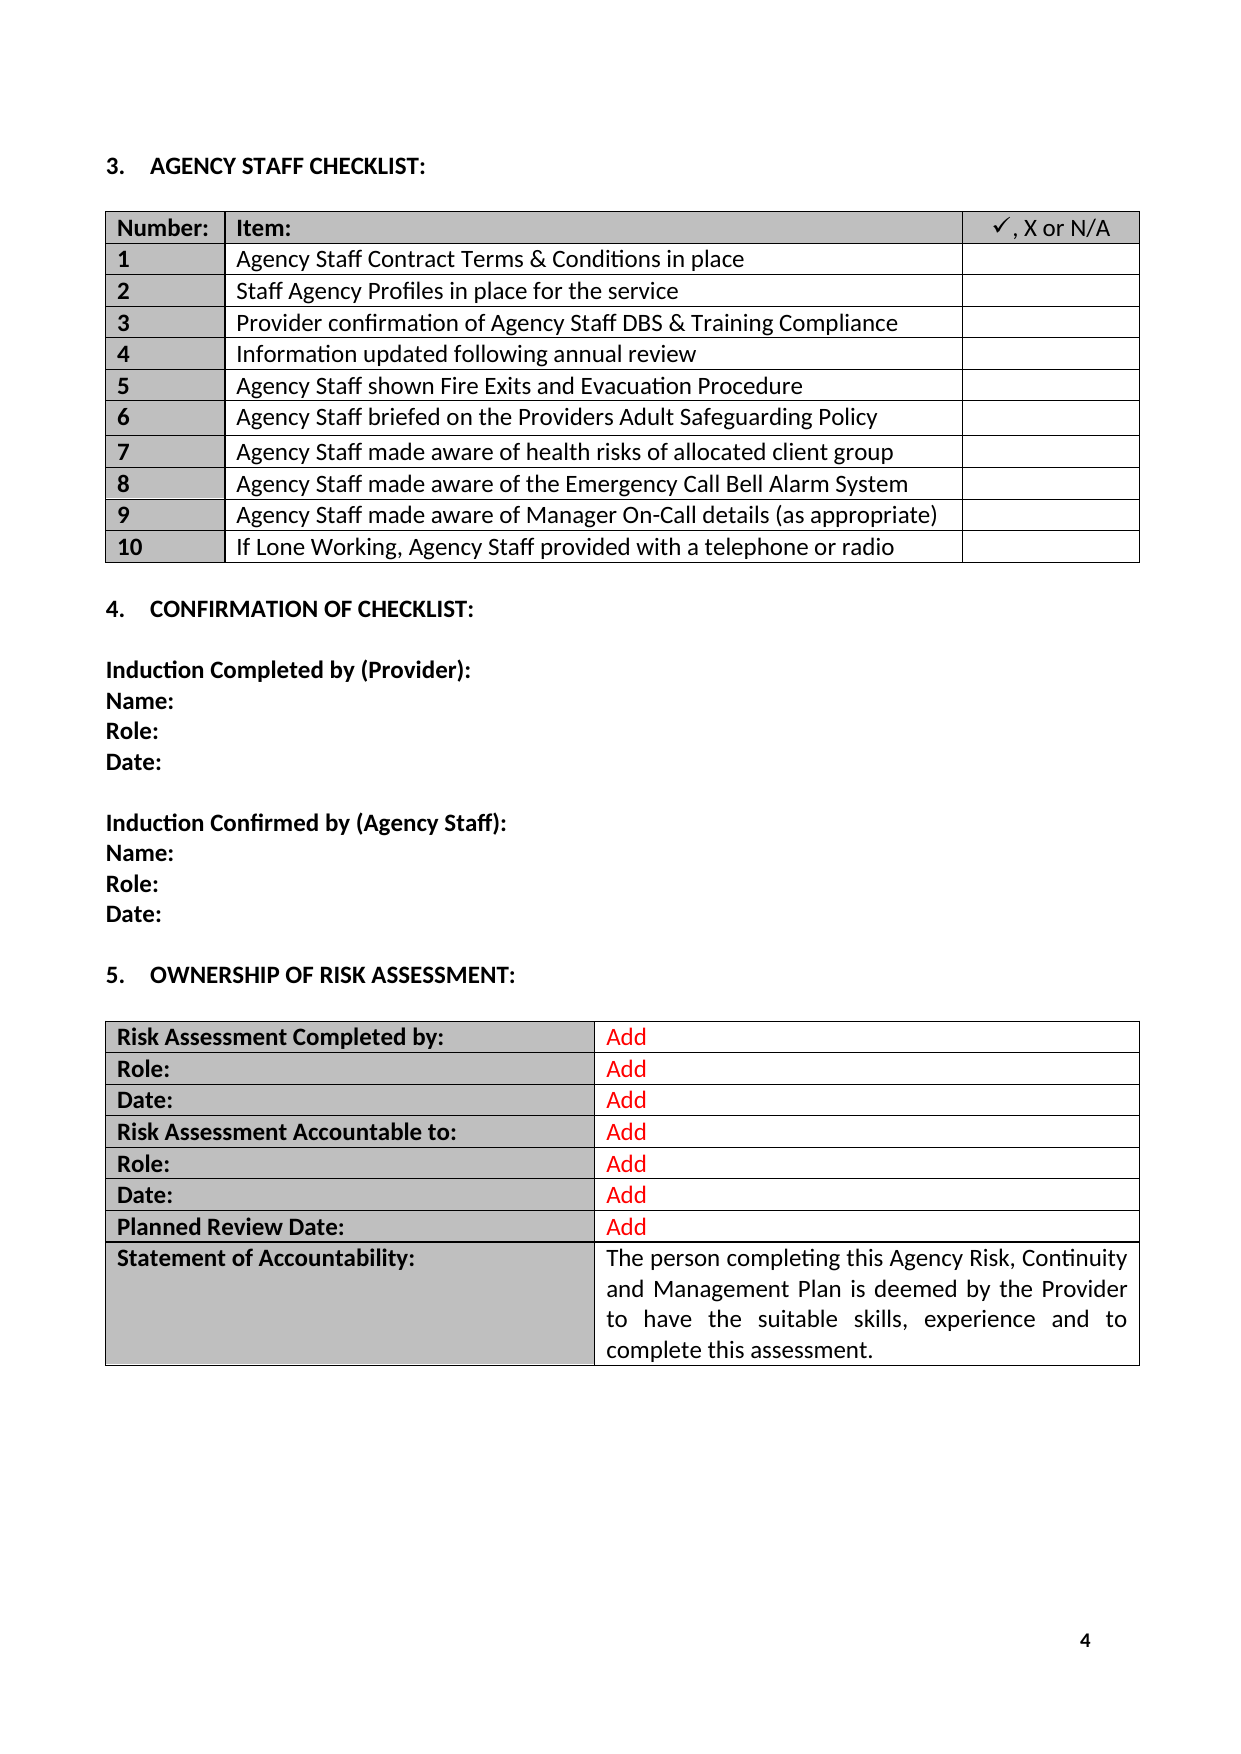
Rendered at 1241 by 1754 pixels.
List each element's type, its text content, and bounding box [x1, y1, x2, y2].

table_cell Agency Staff shown Fire Exits and Evacuation Procedure [226, 370, 962, 400]
table_cell If Lone Working, Agency Staff provided with a telephone or radio [226, 531, 962, 562]
text Name: [106, 837, 1090, 868]
table_cell [963, 275, 1139, 306]
table_cell [963, 531, 1139, 562]
list CONFIRMATION OF CHECKLIST: [106, 593, 1090, 624]
table_header Risk Assessment Completed by: [106, 1022, 594, 1052]
table_cell Date: [106, 1179, 594, 1210]
table_cell 6 [106, 401, 224, 435]
table_cell Statement of Accountability: [106, 1243, 594, 1364]
table_cell [963, 370, 1139, 400]
table_cell Add [595, 1148, 1139, 1178]
table_cell 4 [106, 338, 224, 369]
table_cell 5 [106, 370, 224, 400]
text Role: [106, 715, 1090, 746]
table_header Item: [226, 212, 962, 243]
table_cell [963, 500, 1139, 530]
table_cell Add [595, 1053, 1139, 1084]
table_cell Date: [106, 1085, 594, 1115]
table_cell Information updated following annual review [226, 338, 962, 369]
table_cell Role: [106, 1148, 594, 1178]
text Induction Confirmed by (Agency Staff): [106, 807, 1090, 837]
table_cell Staff Agency Profiles in place for the service [226, 275, 962, 306]
table_cell [963, 468, 1139, 498]
table_header Number: [106, 212, 224, 243]
table_cell 10 [106, 531, 224, 562]
text Name: [106, 685, 1090, 715]
table_cell 9 [106, 500, 224, 530]
table_cell [963, 401, 1139, 435]
table_cell 8 [106, 468, 224, 498]
table_header Add [595, 1022, 1139, 1052]
table_cell Add [595, 1179, 1139, 1210]
text Date: [106, 746, 1090, 776]
table_cell Agency Staff Contract Terms & Conditions in place [226, 244, 962, 274]
list OWNERSHIP OF RISK ASSESSMENT: [106, 959, 1090, 990]
table_cell 2 [106, 275, 224, 306]
table_cell Agency Staff briefed on the Providers Adult Safeguarding Policy [226, 401, 962, 435]
table_cell Add [595, 1116, 1139, 1147]
table_cell Role: [106, 1053, 594, 1084]
table_cell The person completing this Agency Risk, Continuity and Management Plan is deemed by the Provider to have the suitable skills, experience and to complete this assessment. [595, 1243, 1139, 1364]
table_cell [963, 338, 1139, 369]
text Induction Completed by (Provider): [106, 654, 1090, 685]
table_cell [963, 244, 1139, 274]
table_cell Provider confirmation of Agency Staff DBS & Training Compliance [226, 307, 962, 337]
list AGENCY STAFF CHECKLIST: [106, 150, 1090, 181]
table_cell Agency Staff made aware of Manager On-Call details (as appropriate) [226, 500, 962, 530]
text Date: [106, 898, 1090, 929]
table_cell [963, 307, 1139, 337]
table_cell 7 [106, 436, 224, 467]
table_cell Add [595, 1085, 1139, 1115]
table_cell 3 [106, 307, 224, 337]
table_cell 1 [106, 244, 224, 274]
table_cell Agency Staff made aware of health risks of allocated client group [226, 436, 962, 467]
table_cell Planned Review Date: [106, 1211, 594, 1241]
table_cell Add [595, 1211, 1139, 1241]
table_header , X or N/A [963, 212, 1139, 243]
table_cell [963, 436, 1139, 467]
table_cell Agency Staff made aware of the Emergency Call Bell Alarm System [226, 468, 962, 498]
table_cell Risk Assessment Accountable to: [106, 1116, 594, 1147]
text Role: [106, 868, 1090, 898]
